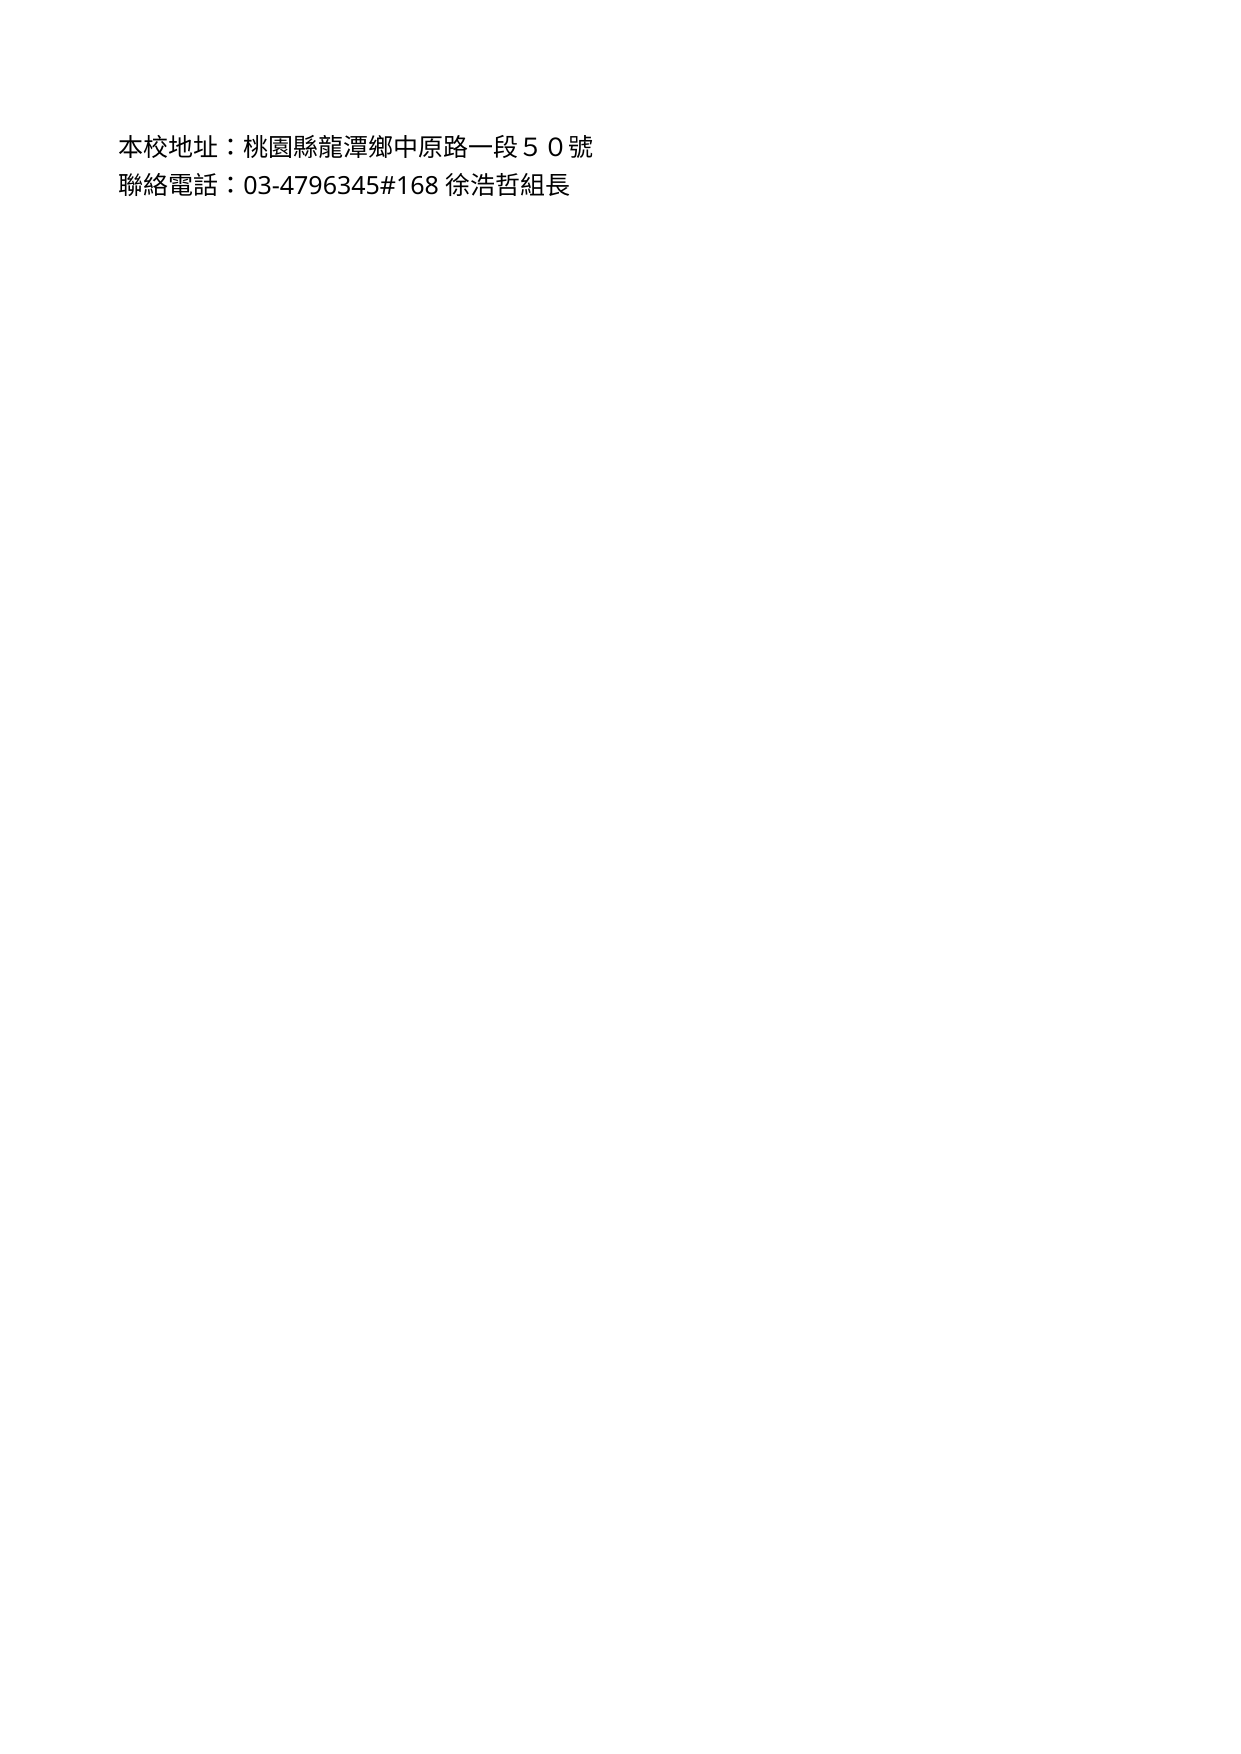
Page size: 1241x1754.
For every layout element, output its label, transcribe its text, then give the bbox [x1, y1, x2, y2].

text 聯絡電話：03-4796345#168 徐浩哲組長 [118, 164, 1122, 202]
text 本校地址：桃園縣龍潭鄉中原路一段５０號 [118, 127, 1122, 164]
